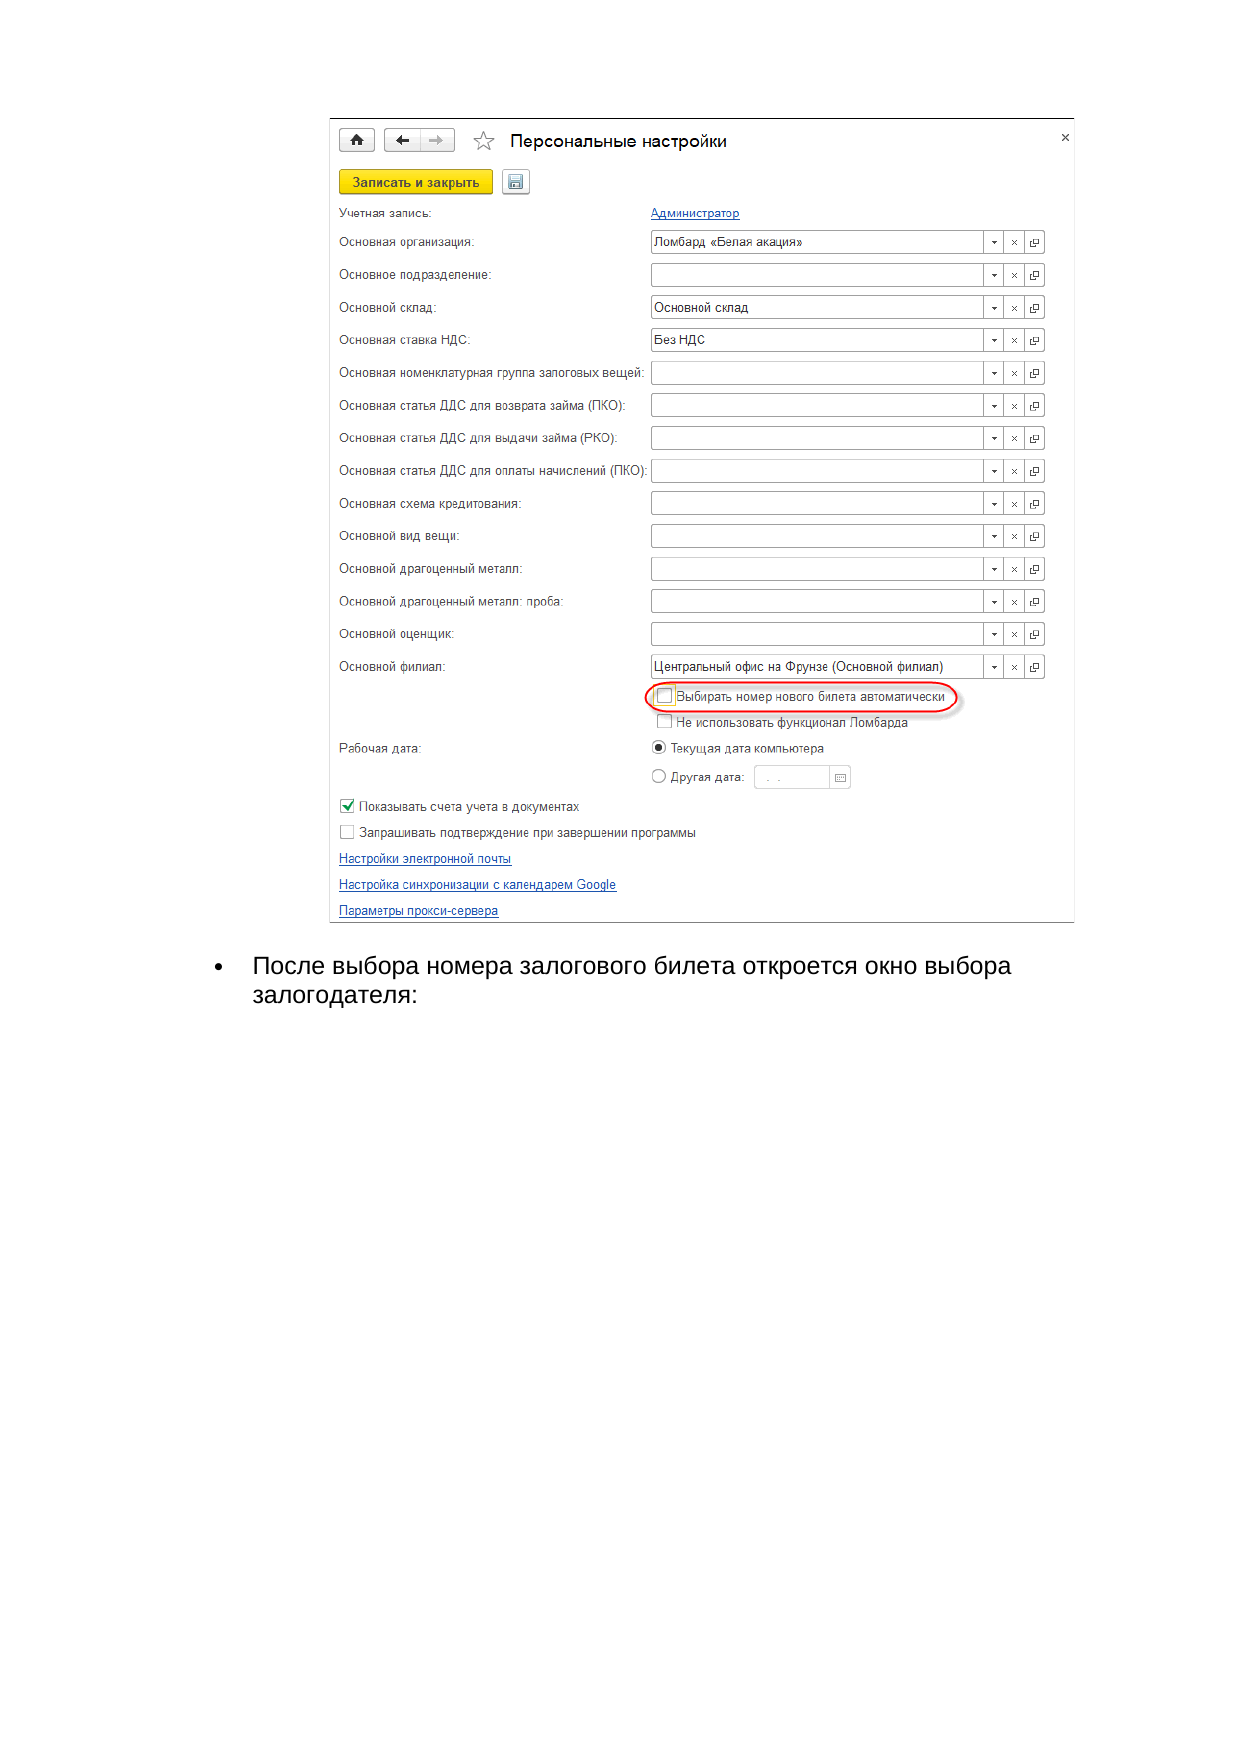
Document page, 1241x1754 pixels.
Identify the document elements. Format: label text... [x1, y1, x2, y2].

list После выбора номера залогового билета откроется окно выбора залогодателя: [215, 951, 1152, 1009]
picture [329, 118, 1075, 923]
